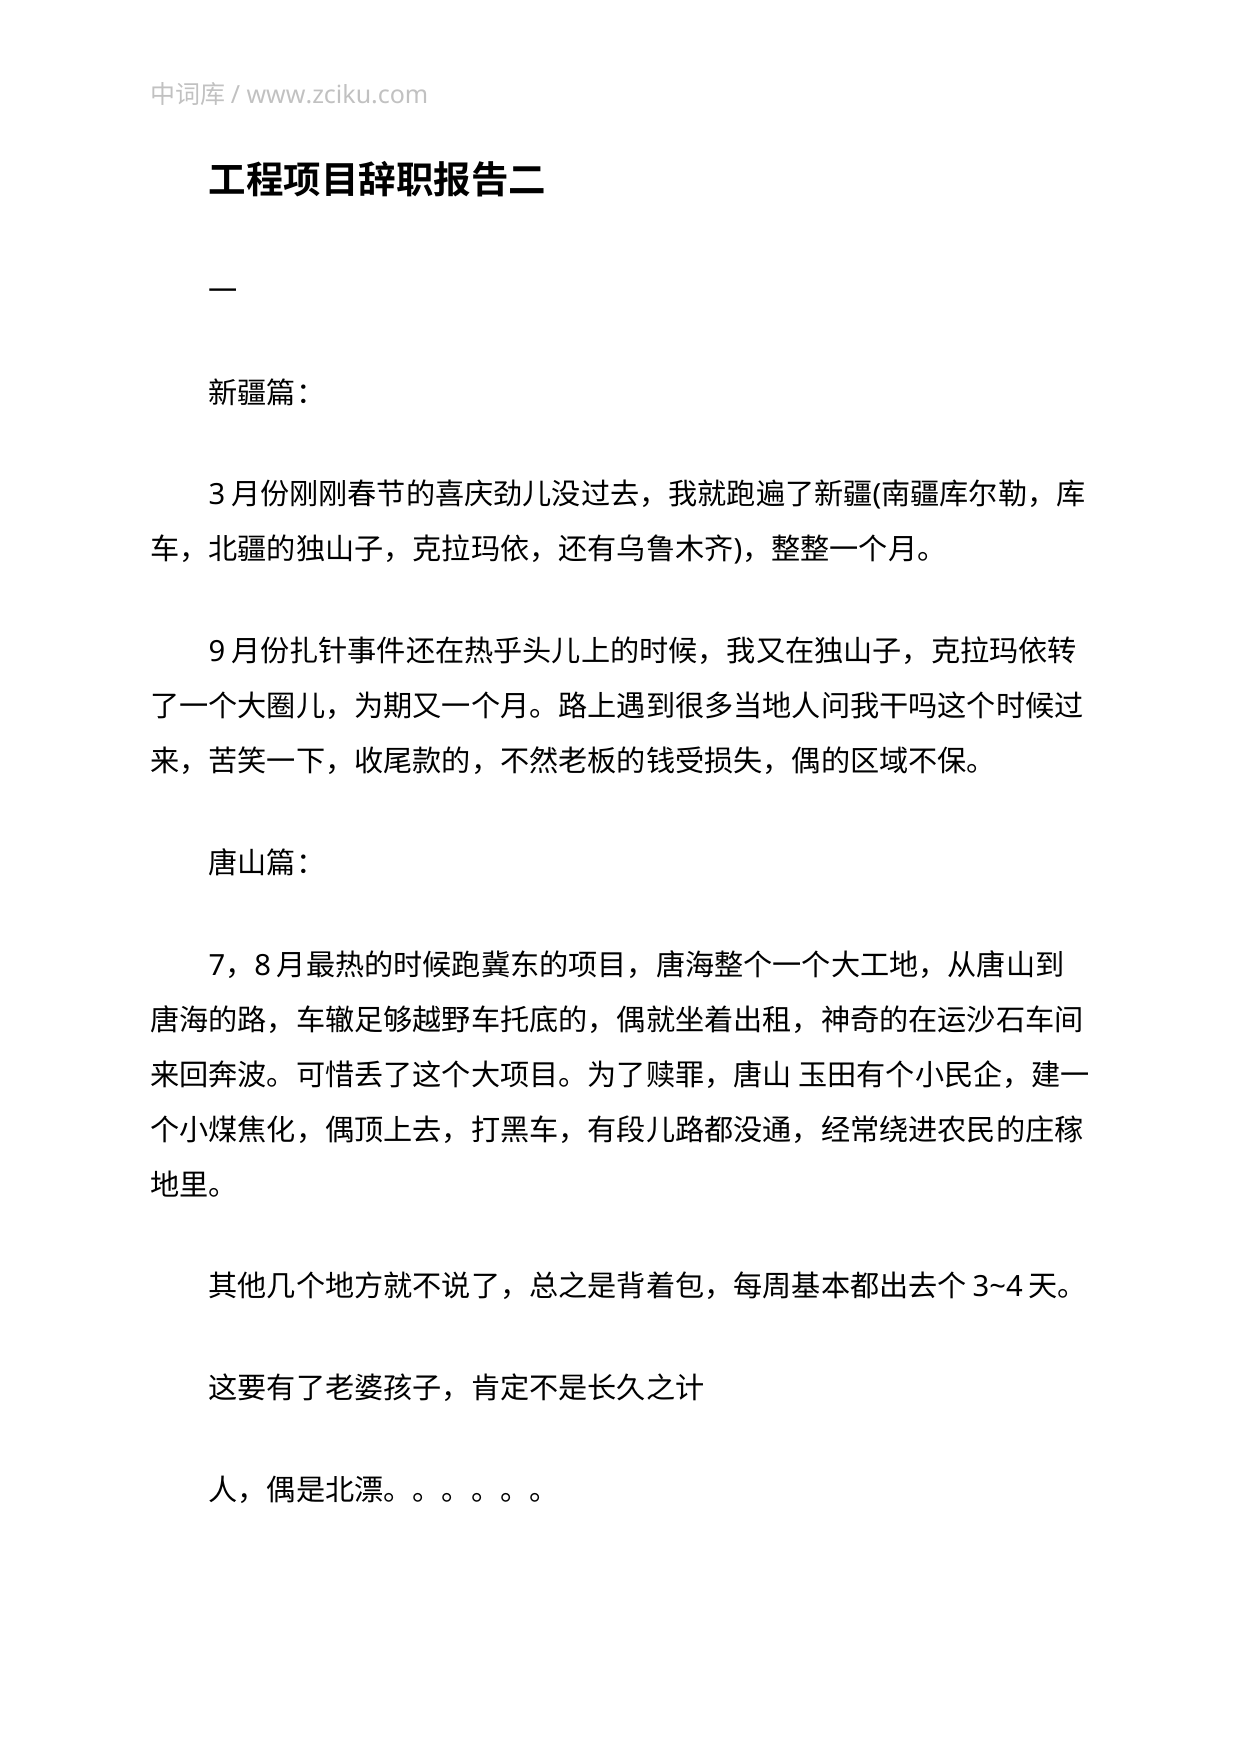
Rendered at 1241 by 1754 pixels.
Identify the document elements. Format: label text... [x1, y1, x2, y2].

text 7，8月最热的时候跑冀东的项目，唐海整个一个大工地，从唐山到唐海的路，车辙足够越野车托底的，偶就坐着出租，神奇的在运沙石车间来回奔波。可惜丢了这个大项目。为了赎罪，唐山 玉田有个小民企，建一个小煤焦化，偶顶上去，打黑车，有段儿路都没通，经常绕进农民的庄稼地里。 [150, 941, 1090, 1203]
text 新疆篇： [150, 369, 1090, 411]
text 这要有了老婆孩子，肯定不是长久之计 [150, 1365, 1090, 1407]
text 9月份扎针事件还在热乎头儿上的时候，我又在独山子，克拉玛依转了一个大圈儿，为期又一个月。路上遇到很多当地人问我干吗这个时候过来，苦笑一下，收尾款的，不然老板的钱受损失，偶的区域不保。 [150, 628, 1090, 780]
text 3月份刚刚春节的喜庆劲儿没过去，我就跑遍了新疆(南疆库尔勒，库车，北疆的独山子，克拉玛依，还有乌鲁木齐)，整整一个月。 [150, 471, 1090, 568]
text 其他几个地方就不说了，总之是背着包，每周基本都出去个3~4天。 [150, 1263, 1090, 1305]
text 工程项目辞职报告二 [150, 150, 1090, 204]
text 一 [150, 267, 1090, 310]
text 人，偶是北漂。。。。。。 [150, 1467, 1090, 1509]
text 唐山篇： [150, 839, 1090, 882]
